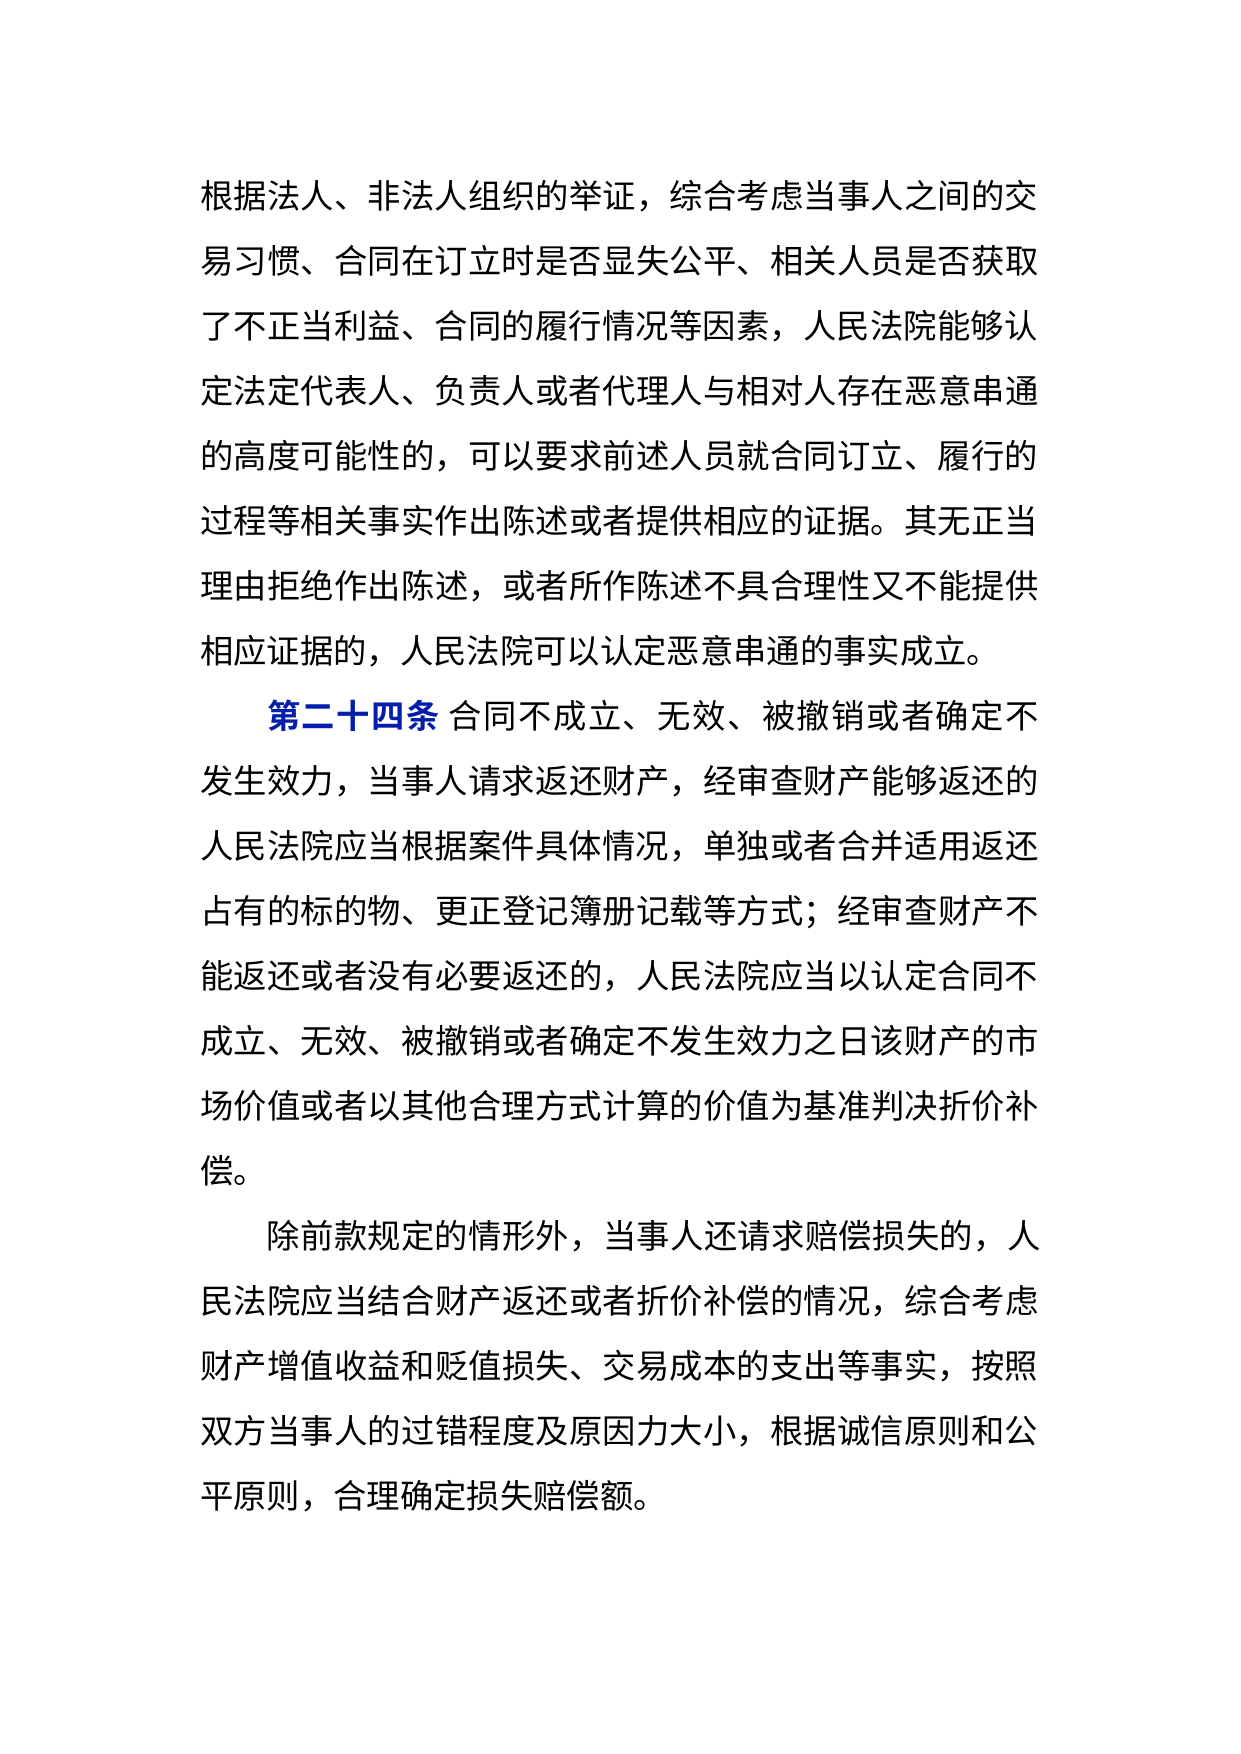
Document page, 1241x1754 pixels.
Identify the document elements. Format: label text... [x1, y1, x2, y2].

text 根据法人、非法人组织的举证，综合考虑当事人之间的交易习惯、合同在订立时是否显失公平、相关人员是否获取了不正当利益、合同的履行情况等因素，人民法院能够认定法定代表人、负责人或者代理人与相对人存在恶意串通的高度可能性的，可以要求前述人员就合同订立、履行的过程等相关事实作出陈述或者提供相应的证据。其无正当理由拒绝作出陈述，或者所作陈述不具合理性又不能提供相应证据的，人民法院可以认定恶意串通的事实成立。 [200, 162, 1040, 682]
text 第二十四条 合同不成立、无效、被撤销或者确定不发生效力，当事人请求返还财产，经审查财产能够返还的，人民法院应当根据案件具体情况，单独或者合并适用返还占有的标的物、更正登记簿册记载等方式；经审查财产不能返还或者没有必要返还的，人民法院应当以认定合同不成立、无效、被撤销或者确定不发生效力之日该财产的市场价值或者以其他合理方式计算的价值为基准判决折价补偿。 [200, 682, 1040, 1202]
text 除前款规定的情形外，当事人还请求赔偿损失的，人民法院应当结合财产返还或者折价补偿的情况，综合考虑财产增值收益和贬值损失、交易成本的支出等事实，按照双方当事人的过错程度及原因力大小，根据诚信原则和公平原则，合理确定损失赔偿额。 [200, 1202, 1040, 1527]
